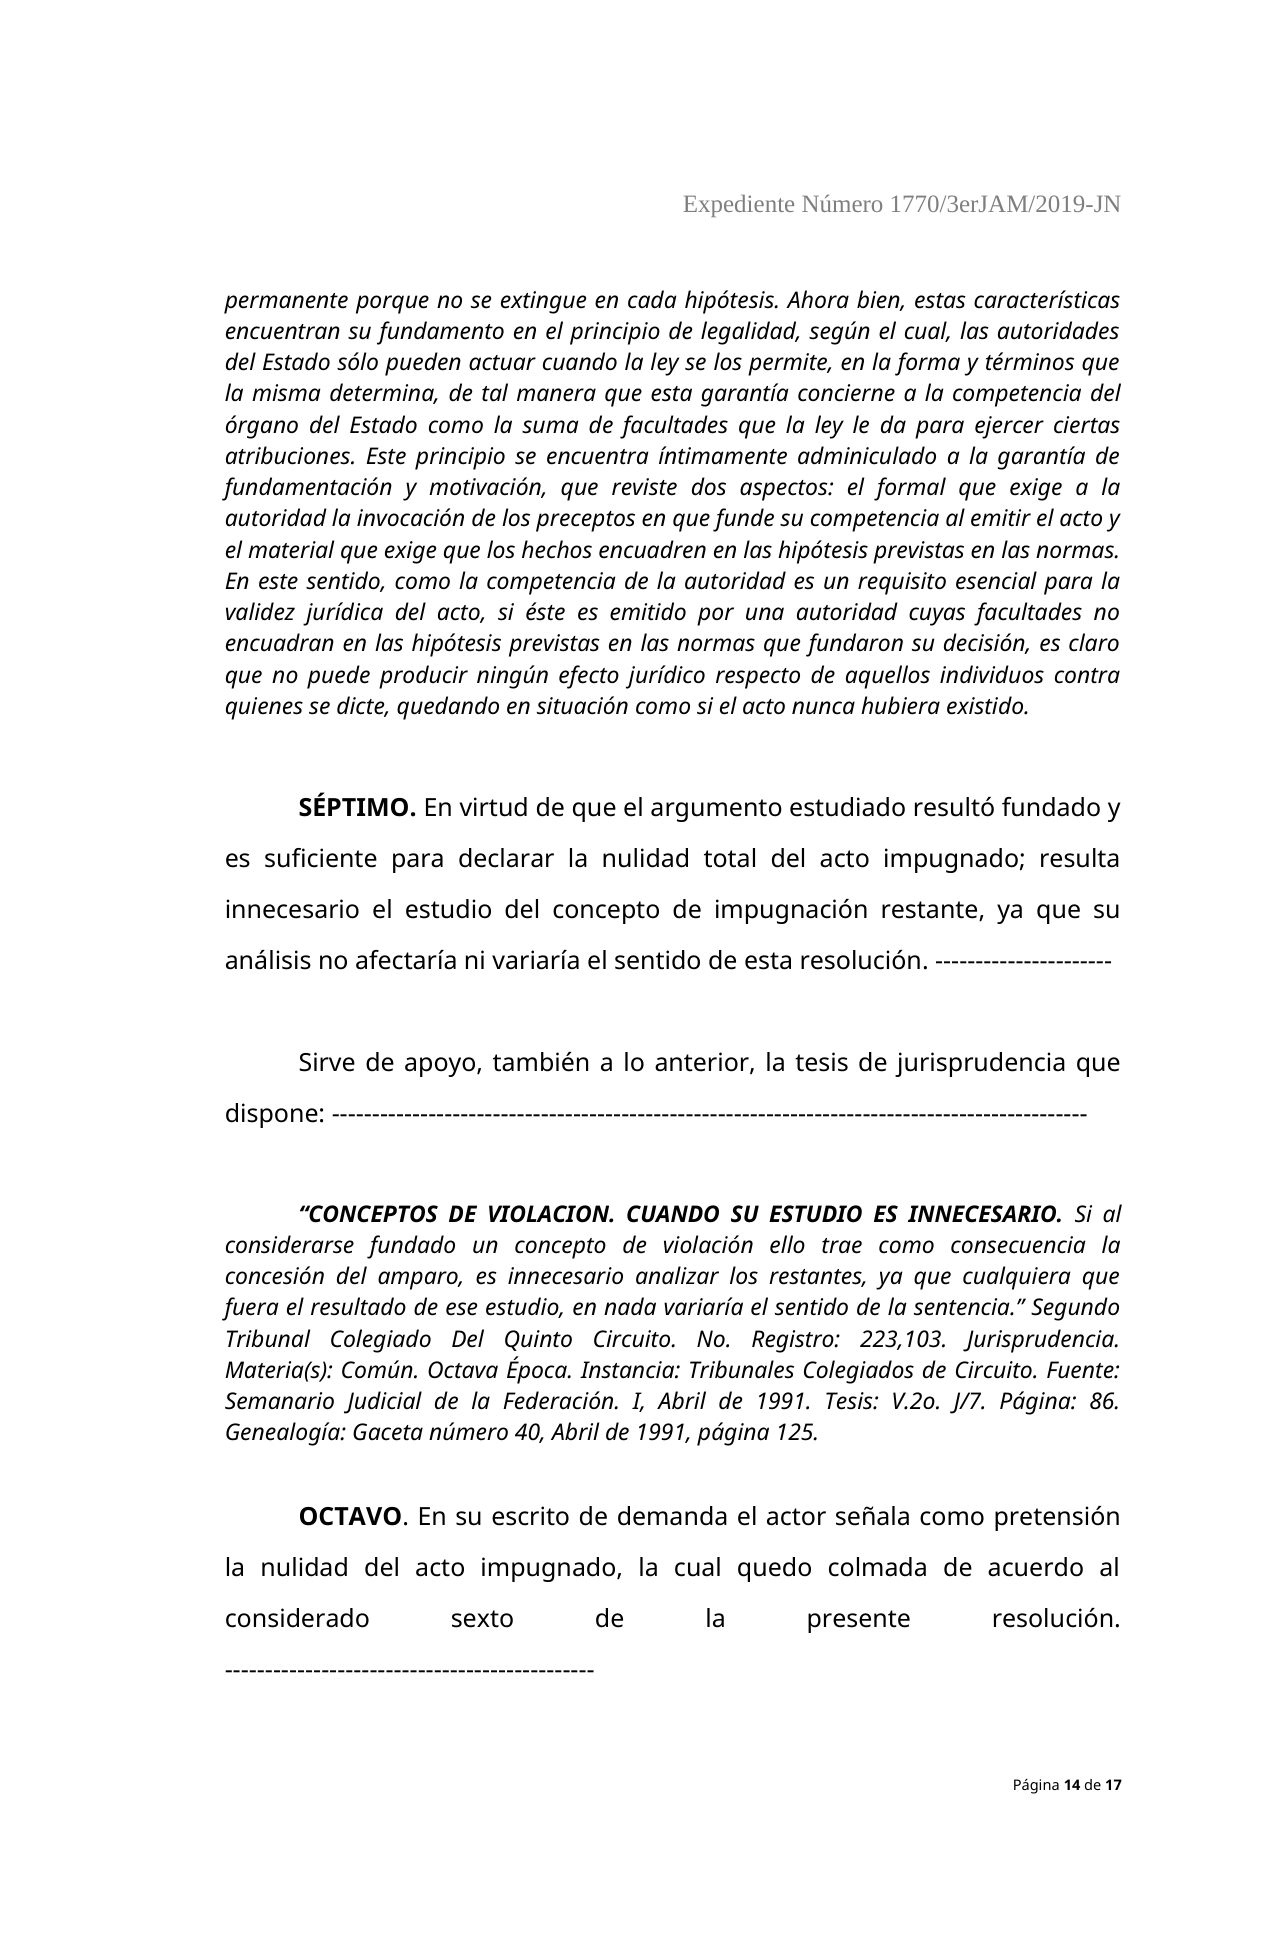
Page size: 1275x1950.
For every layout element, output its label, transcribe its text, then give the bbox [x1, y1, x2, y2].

text SÉPTIMO. En virtud de que el argumento estudiado resultó fundado y es suficiente para declarar la nulidad total del acto impugnado; resulta innecesario el estudio del concepto de impugnación restante, ya que su análisis no afectaría ni variaría el sentido de esta resolución. ---------------------- [224, 789, 1121, 976]
text “CONCEPTOS DE VIOLACION. CUANDO SU ESTUDIO ES INNECESARIO. Si al considerarse fundado un concepto de violación ello trae como consecuencia la concesión del amparo, es innecesario analizar los restantes, ya que cualquiera que fuera el resultado de ese estudio, en nada variaría el sentido de la sentencia.” Segundo Tribunal Colegiado Del Quinto Circuito. No. Registro: 223,103. Jurisprudencia. Materia(s): Común. Octava Época. Instancia: Tribunales Colegiados de Circuito. Fuente: Semanario Judicial de la Federación. I, Abril de 1991. Tesis: V.2o. J/7. Página: 86. Genealogía: Gaceta número 40, Abril de 1991, página 125. [224, 1197, 1121, 1447]
text OCTAVO. En su escrito de demanda el actor señala como pretensión la nulidad del acto impugnado, la cual quedo colmada de acuerdo al considerado sexto de la presente resolución. ---------------------------------------------- [224, 1498, 1121, 1686]
text Sirve de apoyo, también a lo anterior, la tesis de jurisprudencia que dispone: ---------------------------------------------------------------------------------------------- [224, 1044, 1121, 1129]
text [224, 283, 1121, 721]
